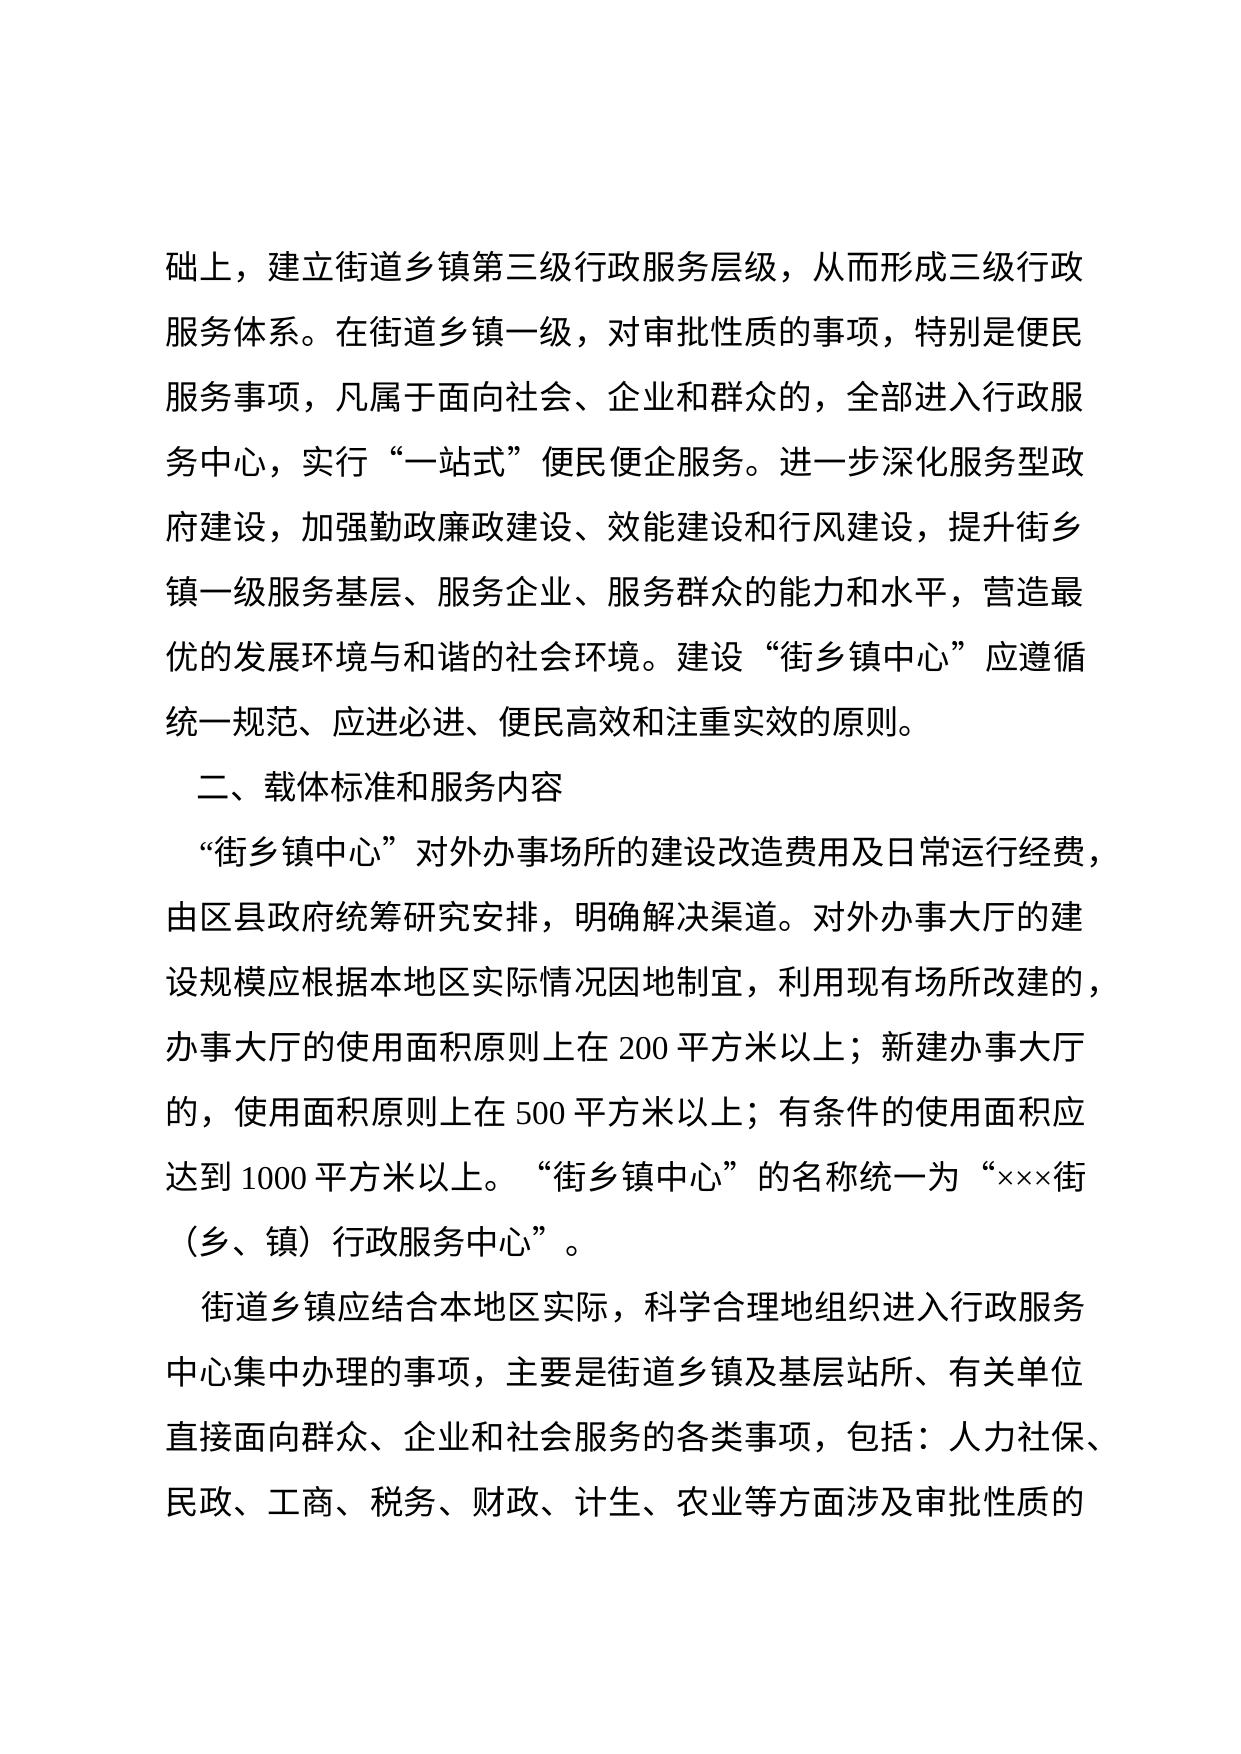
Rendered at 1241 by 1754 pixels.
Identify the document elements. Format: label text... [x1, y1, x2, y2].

text “街乡镇中心”对外办事场所的建设改造费用及日常运行经费，由区县政府统筹研究安排，明确解决渠道。对外办事大厅的建设规模应根据本地区实际情况因地制宜，利用现有场所改建的，办事大厅的使用面积原则上在200平方米以上；新建办事大厅的，使用面积原则上在500平方米以上；有条件的使用面积应达到1000平方米以上。“街乡镇中心”的名称统一为“×××街（乡、镇）行政服务中心”。 [165, 818, 1087, 1273]
text 二、载体标准和服务内容 [165, 753, 1087, 818]
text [165, 1273, 1087, 1533]
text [165, 233, 1087, 753]
